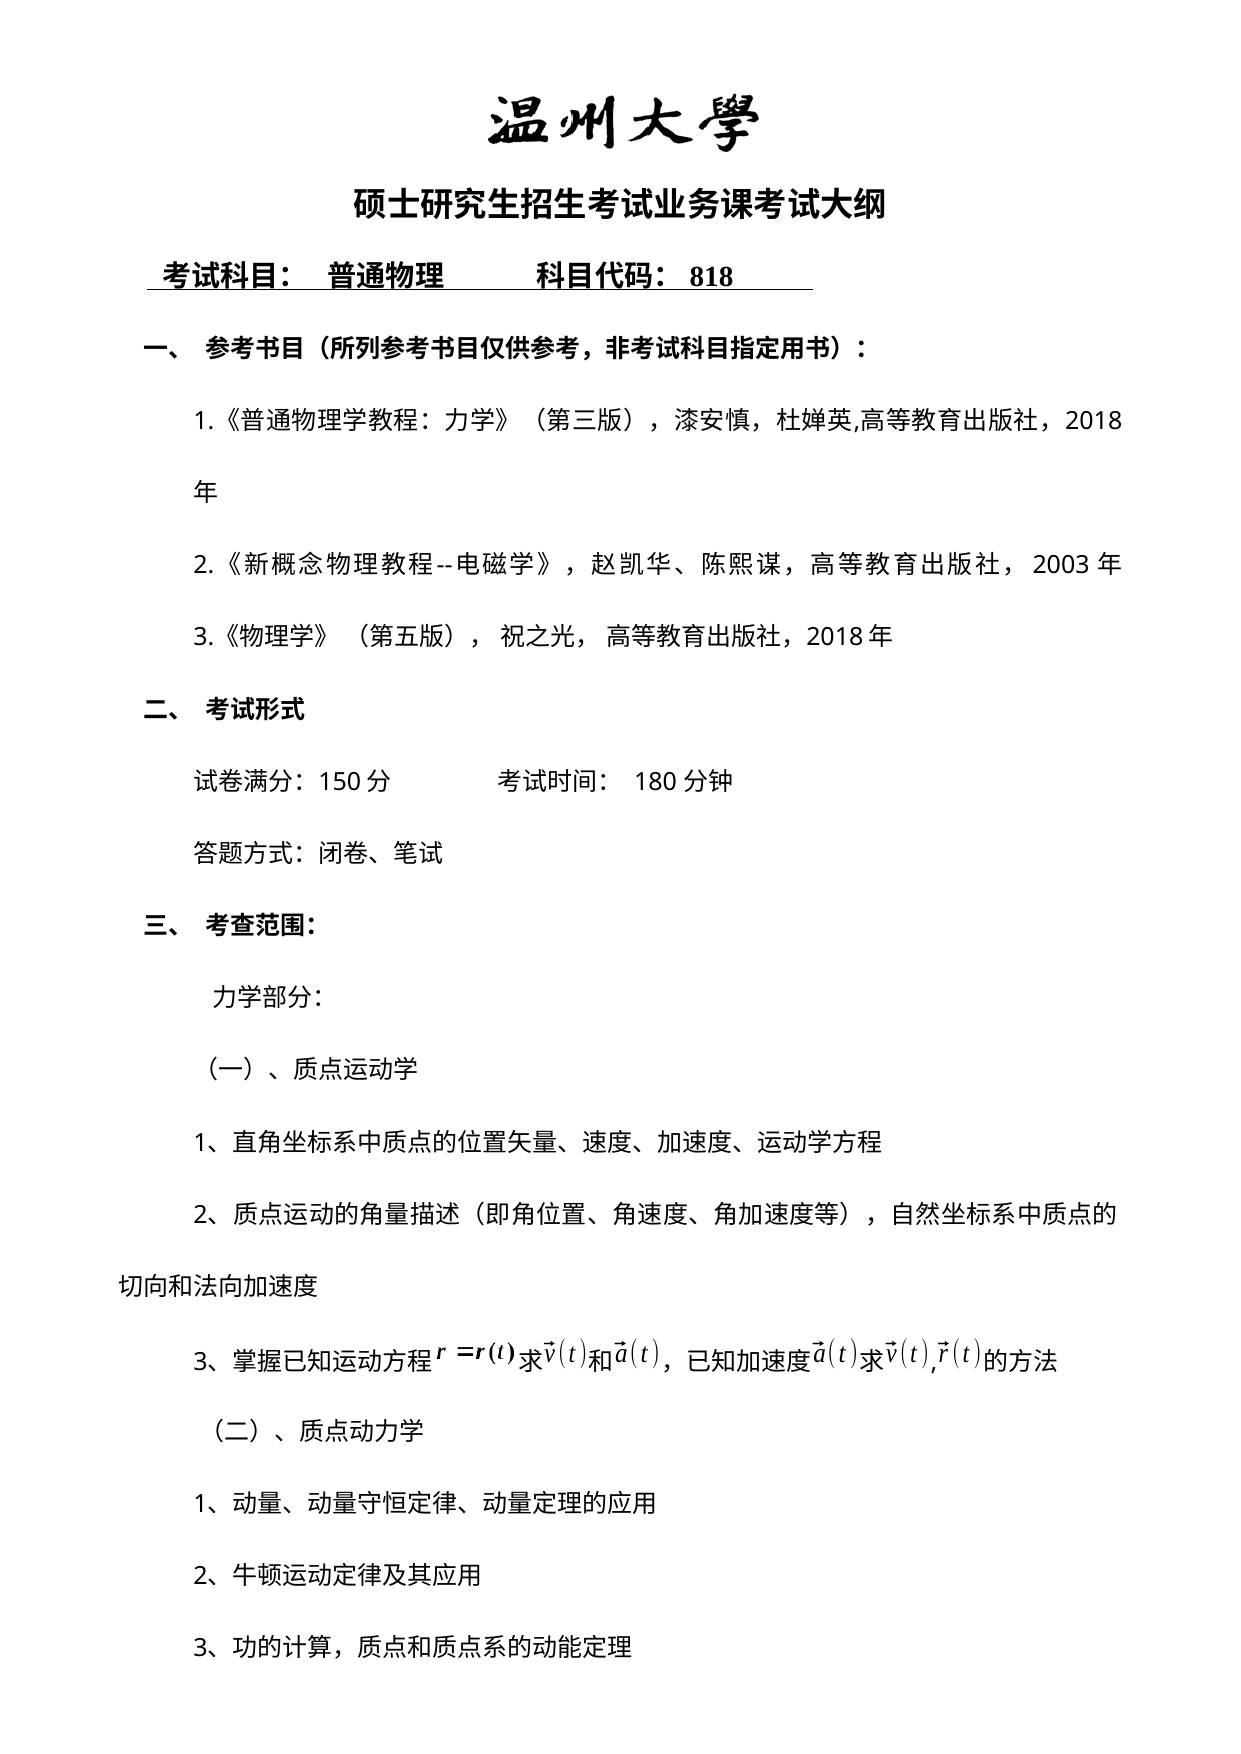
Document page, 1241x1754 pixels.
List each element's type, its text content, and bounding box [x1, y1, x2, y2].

text 3、掌握已知运动方程求和，已知加速度求,的方法 [118, 1321, 1122, 1393]
text （一）、质点运动学 [118, 1032, 1122, 1104]
text 考试科目： 普通物理 科目代码： 818 [118, 238, 1162, 310]
text 1.《普通物理学教程：力学》（第三版），漆安慎，杜婵英,高等教育出版社，2018年 [193, 382, 1122, 527]
text （二）、质点动力学 [118, 1393, 1122, 1465]
text 2、牛顿运动定律及其应用 [118, 1537, 1122, 1609]
text 1、直角坐标系中质点的位置矢量、速度、加速度、运动学方程 [118, 1104, 1122, 1176]
text 答题方式：闭卷、笔试 [118, 816, 1122, 888]
text 2、质点运动的角量描述（即角位置、角速度、角加速度等），自然坐标系中质点的切向和法向加速度 [118, 1176, 1122, 1321]
text 力学部分： [118, 960, 1122, 1032]
list 考查范围： [143, 888, 1122, 960]
text 试卷满分：150分 考试时间： 180 分钟 [118, 743, 1122, 816]
text 3、功的计算，质点和质点系的动能定理 [118, 1609, 1122, 1682]
text 2.《新概念物理教程--电磁学》，赵凯华、陈熙谋，高等教育出版社，2003年 3.《物理学》 （第五版）， 祝之光， 高等教育出版社，2018年 [193, 527, 1122, 671]
text 硕士研究生招生考试业务课考试大纲 [118, 166, 1122, 238]
list 考试形式 [143, 671, 1122, 743]
text 1、动量、动量守恒定律、动量定理的应用 [118, 1465, 1122, 1537]
list 参考书目（所列参考书目仅供参考，非考试科目指定用书）： [143, 310, 1122, 382]
picture [477, 93, 763, 153]
